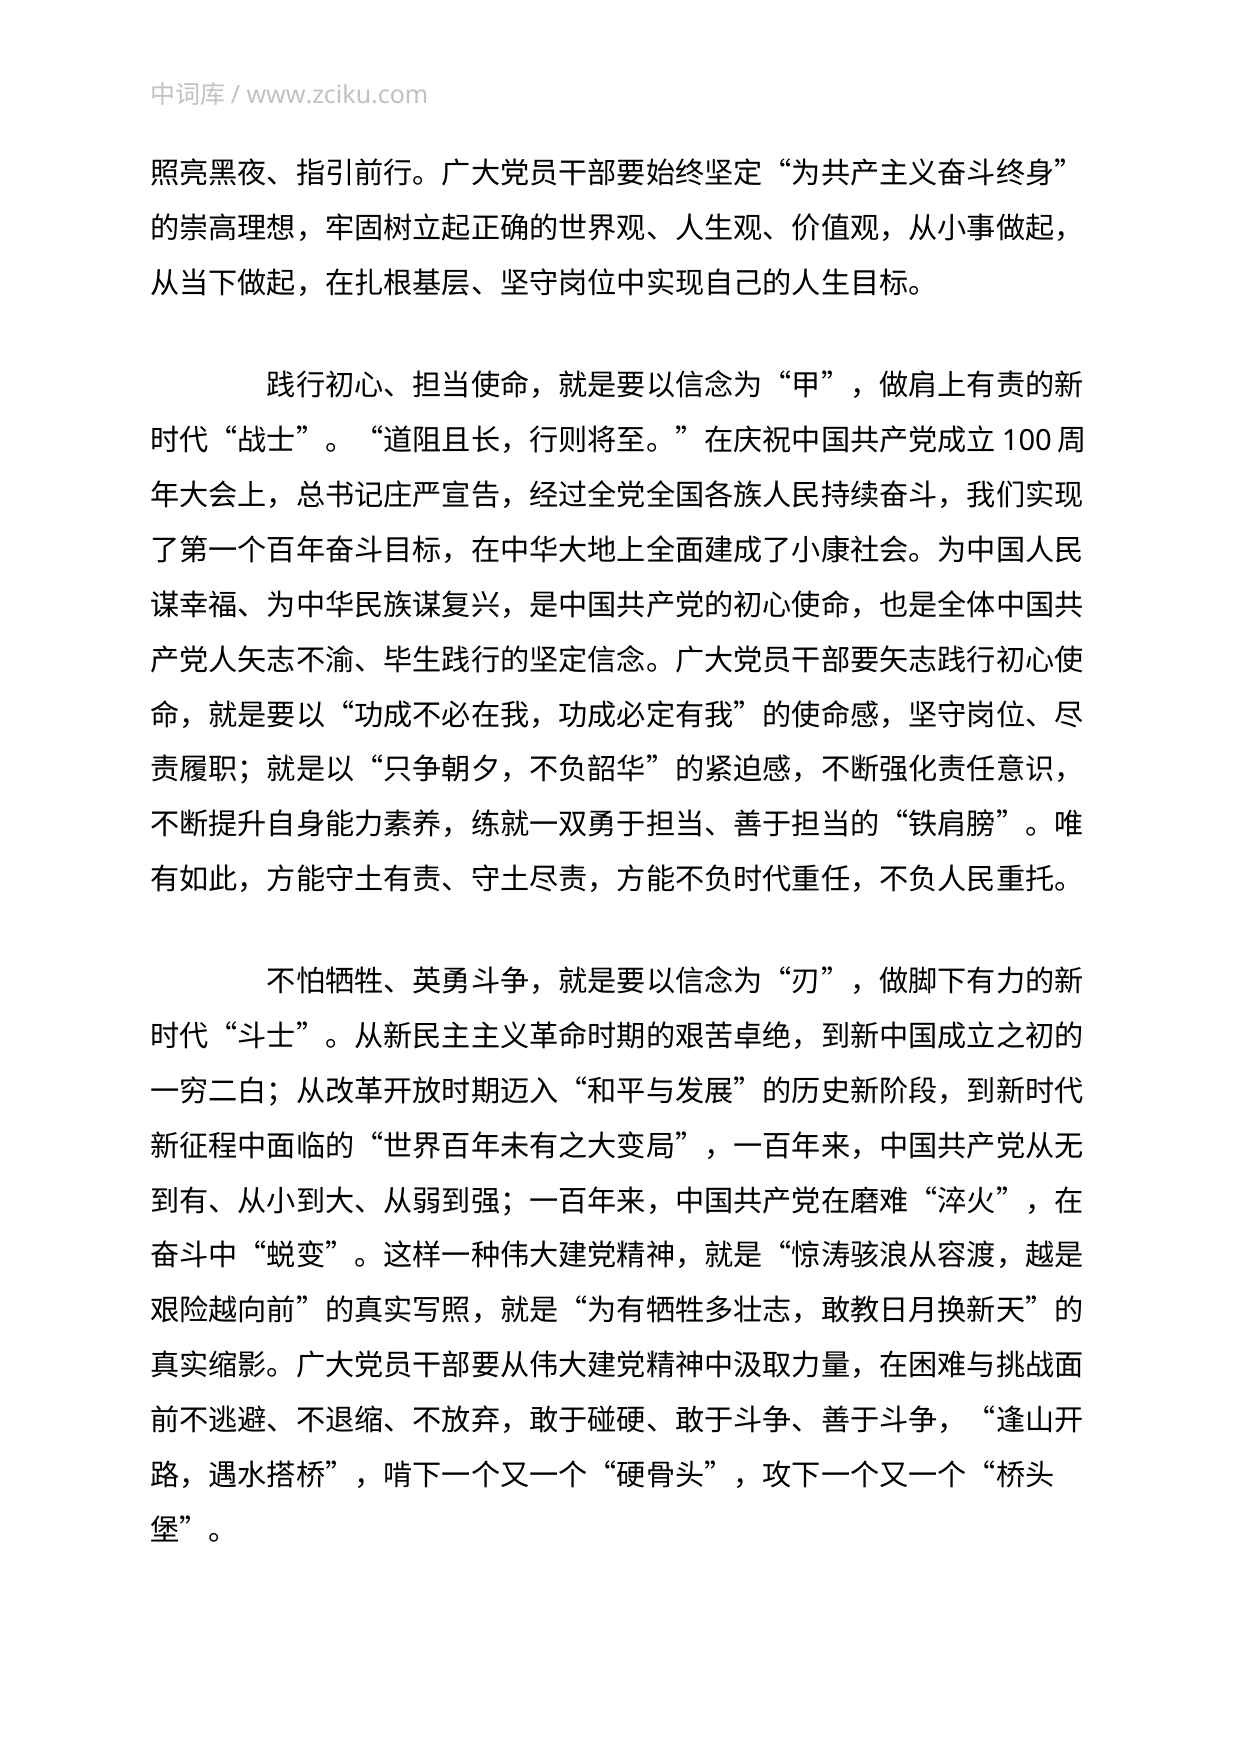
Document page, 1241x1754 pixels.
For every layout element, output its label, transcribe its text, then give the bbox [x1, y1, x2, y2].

text 践行初心、担当使命，就是要以信念为“甲”，做肩上有责的新时代“战士”。“道阻且长，行则将至。”在庆祝中国共产党成立100周年大会上，总书记庄严宣告，经过全党全国各族人民持续奋斗，我们实现了第一个百年奋斗目标，在中华大地上全面建成了小康社会。为中国人民谋幸福、为中华民族谋复兴，是中国共产党的初心使命，也是全体中国共产党人矢志不渝、毕生践行的坚定信念。广大党员干部要矢志践行初心使命，就是要以“功成不必在我，功成必定有我”的使命感，坚守岗位、尽责履职；就是以“只争朝夕，不负韶华”的紧迫感，不断强化责任意识，不断提升自身能力素养，练就一双勇于担当、善于担当的“铁肩膀”。唯有如此，方能守土有责、守土尽责，方能不负时代重任，不负人民重托。 [150, 362, 1090, 898]
text 不怕牺牲、英勇斗争，就是要以信念为“刃”，做脚下有力的新时代“斗士”。从新民主主义革命时期的艰苦卓绝，到新中国成立之初的一穷二白；从改革开放时期迈入“和平与发展”的历史新阶段，到新时代新征程中面临的“世界百年未有之大变局”，一百年来，中国共产党从无到有、从小到大、从弱到强；一百年来，中国共产党在磨难“淬火”，在奋斗中“蜕变”。这样一种伟大建党精神，就是“惊涛骇浪从容渡，越是艰险越向前”的真实写照，就是“为有牺牲多壮志，敢教日月换新天”的真实缩影。广大党员干部要从伟大建党精神中汲取力量，在困难与挑战面前不逃避、不退缩、不放弃，敢于碰硬、敢于斗争、善于斗争，“逢山开路，遇水搭桥”，啃下一个又一个“硬骨头”，攻下一个又一个“桥头堡”。 [150, 957, 1090, 1549]
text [150, 150, 1090, 302]
